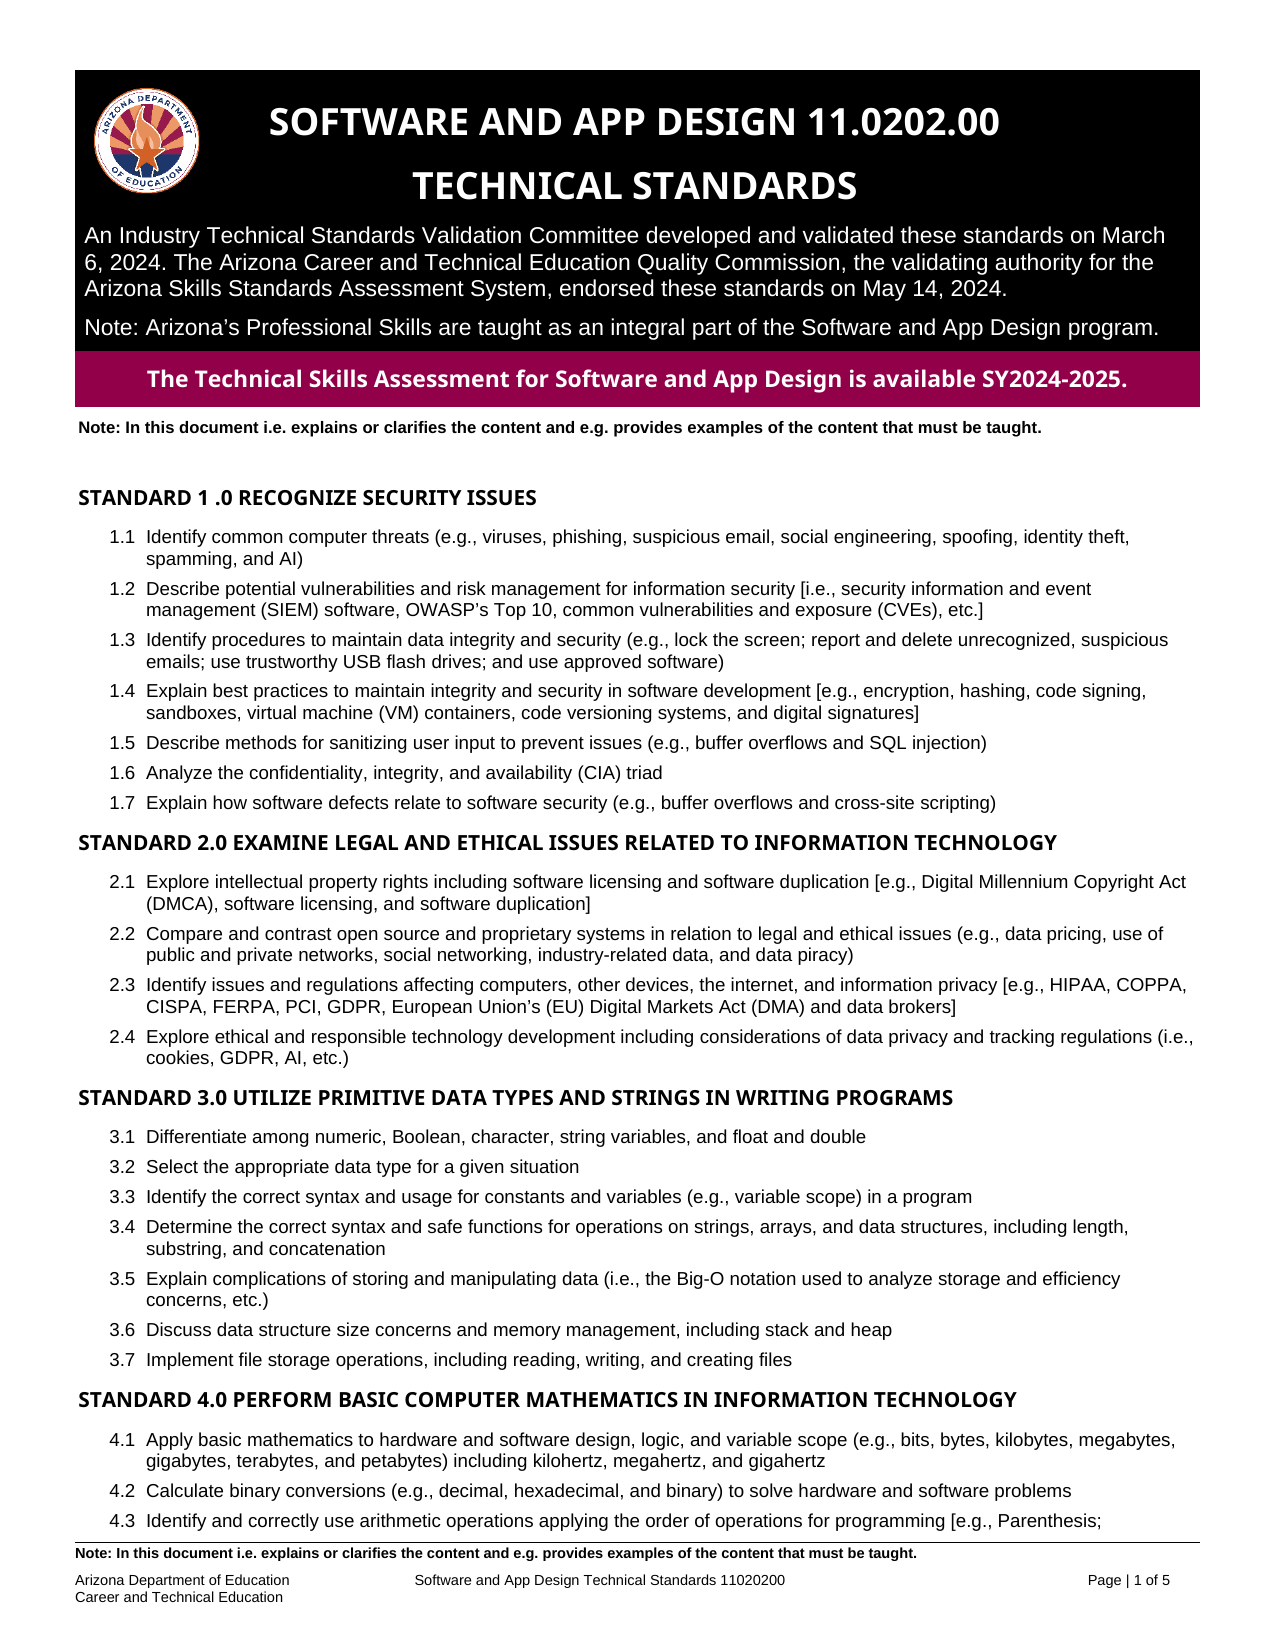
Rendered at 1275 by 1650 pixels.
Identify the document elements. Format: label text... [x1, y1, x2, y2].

table_cell STANDARD 3.0 UTILIZE PRIMITIVE DATA TYPES AND STRINGS IN WRITING PROGRAMS [75, 1073, 1200, 1122]
table_cell Apply basic mathematics to hardware and software design, logic, and variable scope (e.g., bits, bytes, kilobytes, megabytes, gigabytes, terabytes, and petabytes) including kilohertz, megahertz, and gigahertz [138, 1424, 1200, 1476]
table_cell 3.5 [75, 1264, 138, 1315]
table_cell 1.3 [75, 625, 138, 676]
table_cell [138, 1506, 1200, 1536]
table_cell [75, 407, 1200, 472]
table_cell Explain best practices to maintain integrity and security in software development [e.g., encryption, hashing, code signing, sandboxes, virtual machine (VM) containers, code versioning systems, and digital signatures] [138, 676, 1200, 728]
table_cell 3.3 [75, 1182, 138, 1212]
table_cell 2.2 [75, 918, 138, 970]
table_cell 3.6 [75, 1315, 138, 1345]
table_cell 2.4 [75, 1021, 138, 1073]
table_cell Describe methods for sanitizing user input to prevent issues (e.g., buffer overflows and SQL injection) [138, 728, 1200, 758]
table_header SOFTWARE AND APP DESIGN 11.0202.00 TECHNICAL STANDARDS An Industry Technical Standards Validation Committee developed and validated these standards on March 6, 2024. The Arizona Career and Technical Education Quality Commission, the validating authority for the Arizona Skills Standards Assessment System, endorsed these standards on May 14, 2024. Note: Arizona’s Professional Skills are taught as an integral part of the Software and App Design program. [75, 70, 1200, 351]
table_cell Explore intellectual property rights including software licensing and software duplication [e.g., Digital Millennium Copyright Act (DMCA), software licensing, and software duplication] [138, 867, 1200, 918]
table_cell Differentiate among numeric, Boolean, character, string variables, and float and double [138, 1122, 1200, 1152]
table_cell Explain complications of storing and manipulating data (i.e., the Big-O notation used to analyze storage and efficiency concerns, etc.) [138, 1264, 1200, 1315]
table_cell Identify common computer threats (e.g., viruses, phishing, suspicious email, social engineering, spoofing, identity theft, spamming, and AI) [138, 522, 1200, 573]
table_cell 1.4 [75, 676, 138, 728]
table_cell STANDARD 4.0 PERFORM BASIC COMPUTER MATHEMATICS IN INFORMATION TECHNOLOGY [75, 1375, 1200, 1424]
table_cell Analyze the confidentiality, integrity, and availability (CIA) triad [138, 758, 1200, 788]
table_cell Implement file storage operations, including reading, writing, and creating files [138, 1345, 1200, 1375]
table_cell 1.1 [75, 522, 138, 573]
table_cell Explain how software defects relate to software security (e.g., buffer overflows and cross-site scripting) [138, 788, 1200, 818]
table_cell Discuss data structure size concerns and memory management, including stack and heap [138, 1315, 1200, 1345]
table_cell Identify procedures to maintain data integrity and security (e.g., lock the screen; report and delete unrecognized, suspicious emails; use trustworthy USB flash drives; and use approved software) [138, 625, 1200, 676]
table_cell The Technical Skills Assessment for Software and App Design is available SY2024-2025. [75, 351, 1200, 407]
table_cell Determine the correct syntax and safe functions for operations on strings, arrays, and data structures, including length, substring, and concatenation [138, 1212, 1200, 1263]
table_cell Explore ethical and responsible technology development including considerations of data privacy and tracking regulations (i.e., cookies, GDPR, AI, etc.) [138, 1021, 1200, 1073]
table_cell Identify issues and regulations affecting computers, other devices, the internet, and information privacy [e.g., HIPAA, COPPA, CISPA, FERPA, PCI, GDPR, European Union’s (EU) Digital Markets Act (DMA) and data brokers] [138, 970, 1200, 1021]
table_cell STANDARD 1 .0 RECOGNIZE SECURITY ISSUES [75, 473, 1200, 522]
table_cell 3.4 [75, 1212, 138, 1263]
table_cell 3.1 [75, 1122, 138, 1152]
table_cell Identify the correct syntax and usage for constants and variables (e.g., variable scope) in a program [138, 1182, 1200, 1212]
table_cell Describe potential vulnerabilities and risk management for information security [i.e., security information and event management (SIEM) software, OWASP’s Top 10, common vulnerabilities and exposure (CVEs), etc.] [138, 573, 1200, 625]
table_cell STANDARD 2.0 EXAMINE LEGAL AND ETHICAL ISSUES RELATED TO INFORMATION TECHNOLOGY [75, 818, 1200, 867]
table_cell 2.1 [75, 867, 138, 918]
table_cell 4.2 [75, 1476, 138, 1506]
table_cell 1.7 [75, 788, 138, 818]
table_cell 3.2 [75, 1152, 138, 1182]
table_cell Compare and contrast open source and proprietary systems in relation to legal and ethical issues (e.g., data pricing, use of public and private networks, social networking, industry-related data, and data piracy) [138, 918, 1200, 970]
table_cell 1.2 [75, 573, 138, 625]
table_cell Select the appropriate data type for a given situation [138, 1152, 1200, 1182]
table_cell 4.3 [75, 1506, 138, 1536]
table_cell Calculate binary conversions (e.g., decimal, hexadecimal, and binary) to solve hardware and software problems [138, 1476, 1200, 1506]
table_cell 4.1 [75, 1424, 138, 1476]
picture [93, 87, 200, 194]
table_cell 2.3 [75, 970, 138, 1021]
table_cell 3.7 [75, 1345, 138, 1375]
table_cell 1.6 [75, 758, 138, 788]
table_cell 1.5 [75, 728, 138, 758]
